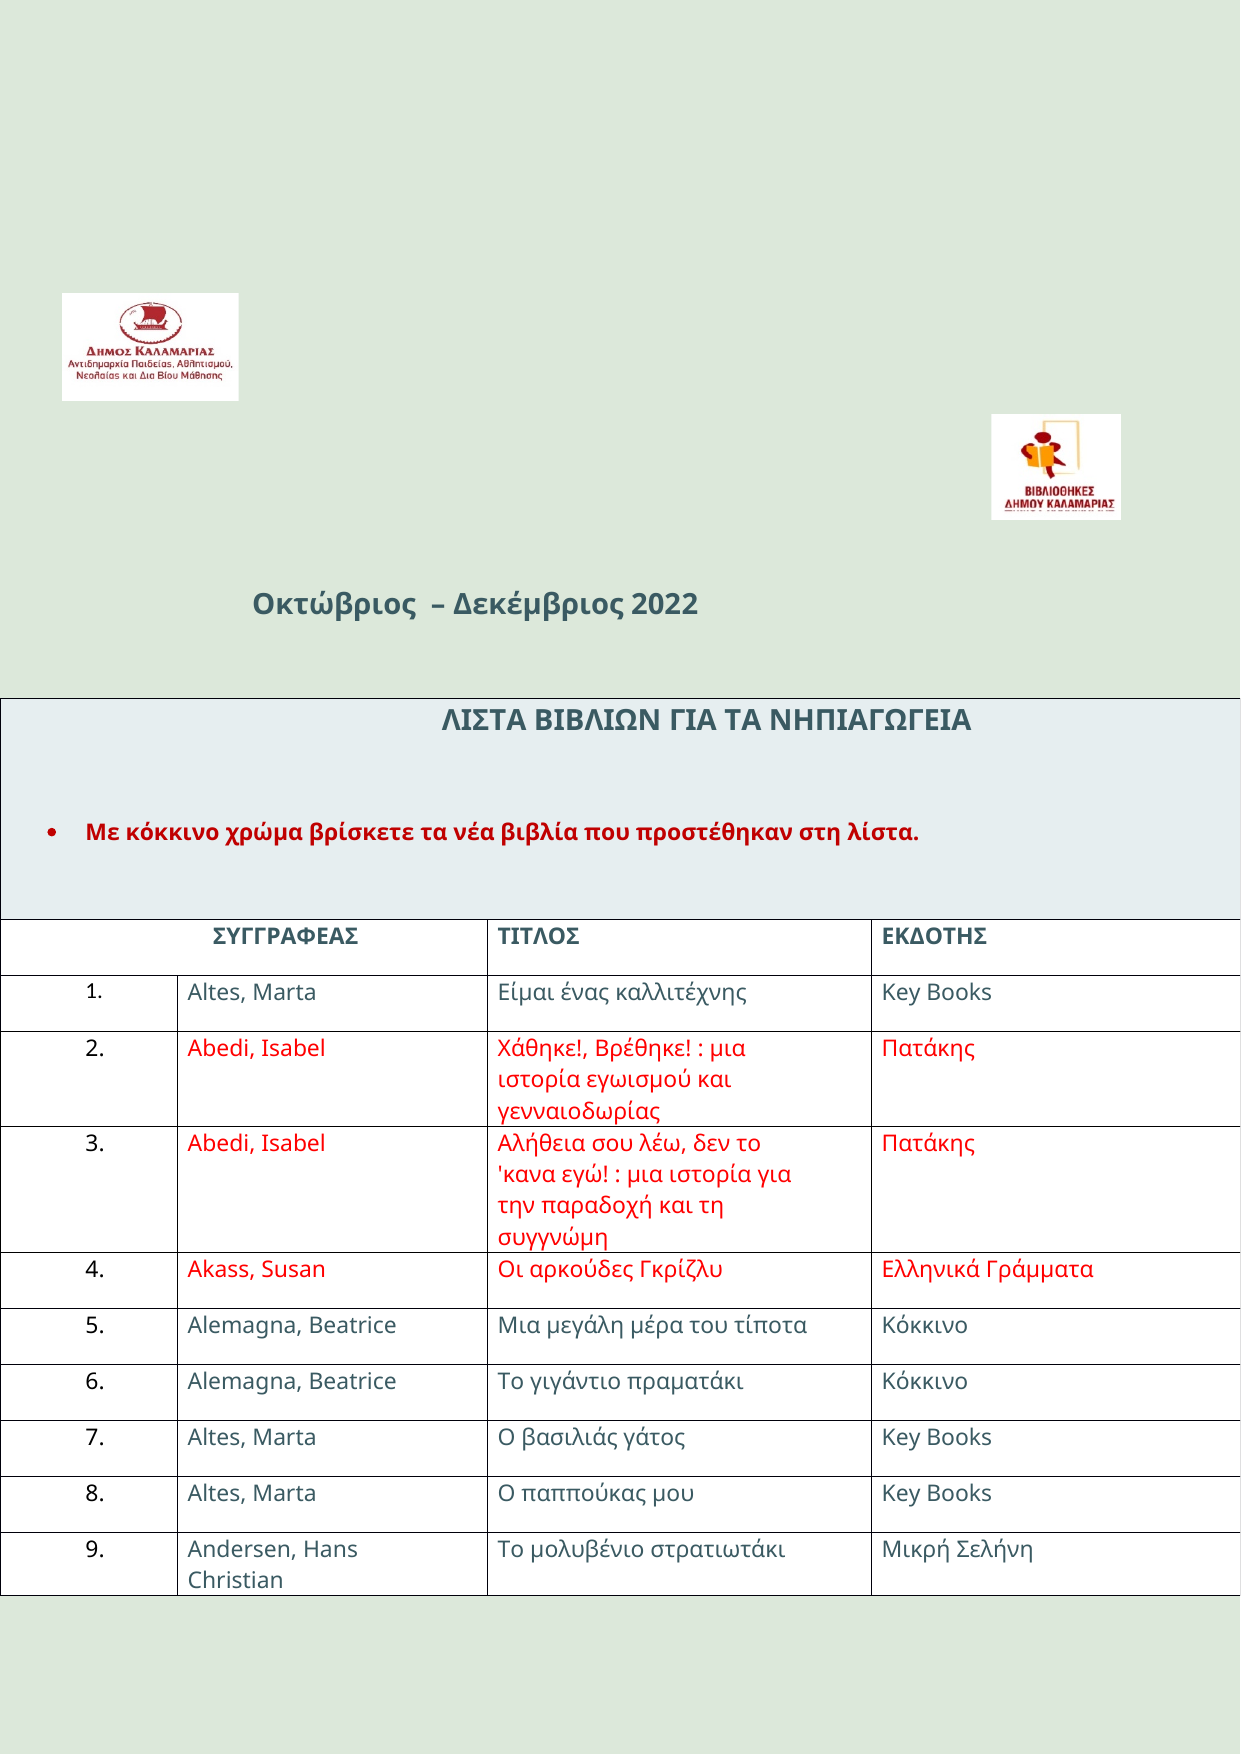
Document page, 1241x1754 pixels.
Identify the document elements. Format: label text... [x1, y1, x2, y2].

table_cell Altes, Marta [178, 1477, 487, 1532]
table_cell Ο βασιλιάς γάτος [488, 1421, 871, 1476]
table_cell [1, 1127, 177, 1252]
table_cell Alemagna, Beatrice [178, 1365, 487, 1420]
picture [62, 293, 239, 401]
table_cell Το μολυβένιο στρατιωτάκι [488, 1533, 871, 1595]
table_cell [1, 976, 177, 1031]
table_cell [1, 1309, 177, 1364]
table_cell [1, 1032, 177, 1126]
table_cell [1, 1253, 177, 1308]
table_cell Μικρή Σελήνη [872, 1533, 1240, 1595]
table_cell Key Books [872, 1477, 1240, 1532]
table_cell Alemagna, Beatrice [178, 1309, 487, 1364]
table_cell ΕΚΔΟΤΗΣ [872, 920, 1240, 975]
table_cell Αλήθεια σου λέω, δεν το 'κανα εγώ! : μια ιστορία για την παραδοχή και τη συγγνώμη [488, 1127, 871, 1252]
table_cell Key Books [872, 1421, 1240, 1476]
table_cell Key Books [872, 976, 1240, 1031]
table_cell ΣΥΓΓΡΑΦΕΑΣ [1, 920, 487, 975]
table_cell Ο παππούκας μου [488, 1477, 871, 1532]
table_cell Andersen, Hans Christian [178, 1533, 487, 1595]
table_cell Κόκκινο [872, 1365, 1240, 1420]
table_cell Κόκκινο [872, 1309, 1240, 1364]
picture [991, 414, 1121, 520]
table_cell [1, 1533, 177, 1595]
table_cell Χάθηκε!, Βρέθηκε! : μια ιστορία εγωισμού και γενναιοδωρίας [488, 1032, 871, 1126]
table_cell [1, 1477, 177, 1532]
table_cell Abedi, Isabel [178, 1127, 487, 1252]
table_cell Altes, Marta [178, 1421, 487, 1476]
table_cell Το γιγάντιο πραματάκι [488, 1365, 871, 1420]
table_cell Altes, Marta [178, 976, 487, 1031]
text Οκτώβριος – Δεκέμβριος 2022 [222, 584, 1152, 623]
table_header ΛΙΣΤΑ ΒΙΒΛΙΩΝ ΓΙΑ ΤΑ ΝΗΠΙΑΓΩΓΕΙΑ Με κόκκινο χρώμα βρίσκετε τα νέα βιβλία που προστέθηκαν στη λίστα. [1, 699, 1240, 919]
table_cell Μια μεγάλη μέρα του τίποτα [488, 1309, 871, 1364]
table_cell Abedi, Isabel [178, 1032, 487, 1126]
table_cell Πατάκης [872, 1127, 1240, 1252]
table_cell Οι αρκούδες Γκρίζλυ [488, 1253, 871, 1308]
table_cell [1, 1421, 177, 1476]
table_cell Πατάκης [872, 1032, 1240, 1126]
table_cell Akass, Susan [178, 1253, 487, 1308]
table_cell ΤΙΤΛΟΣ [488, 920, 871, 975]
table_cell [1, 1365, 177, 1420]
table_cell Ελληνικά Γράμματα [872, 1253, 1240, 1308]
table_cell Είμαι ένας καλλιτέχνης [488, 976, 871, 1031]
